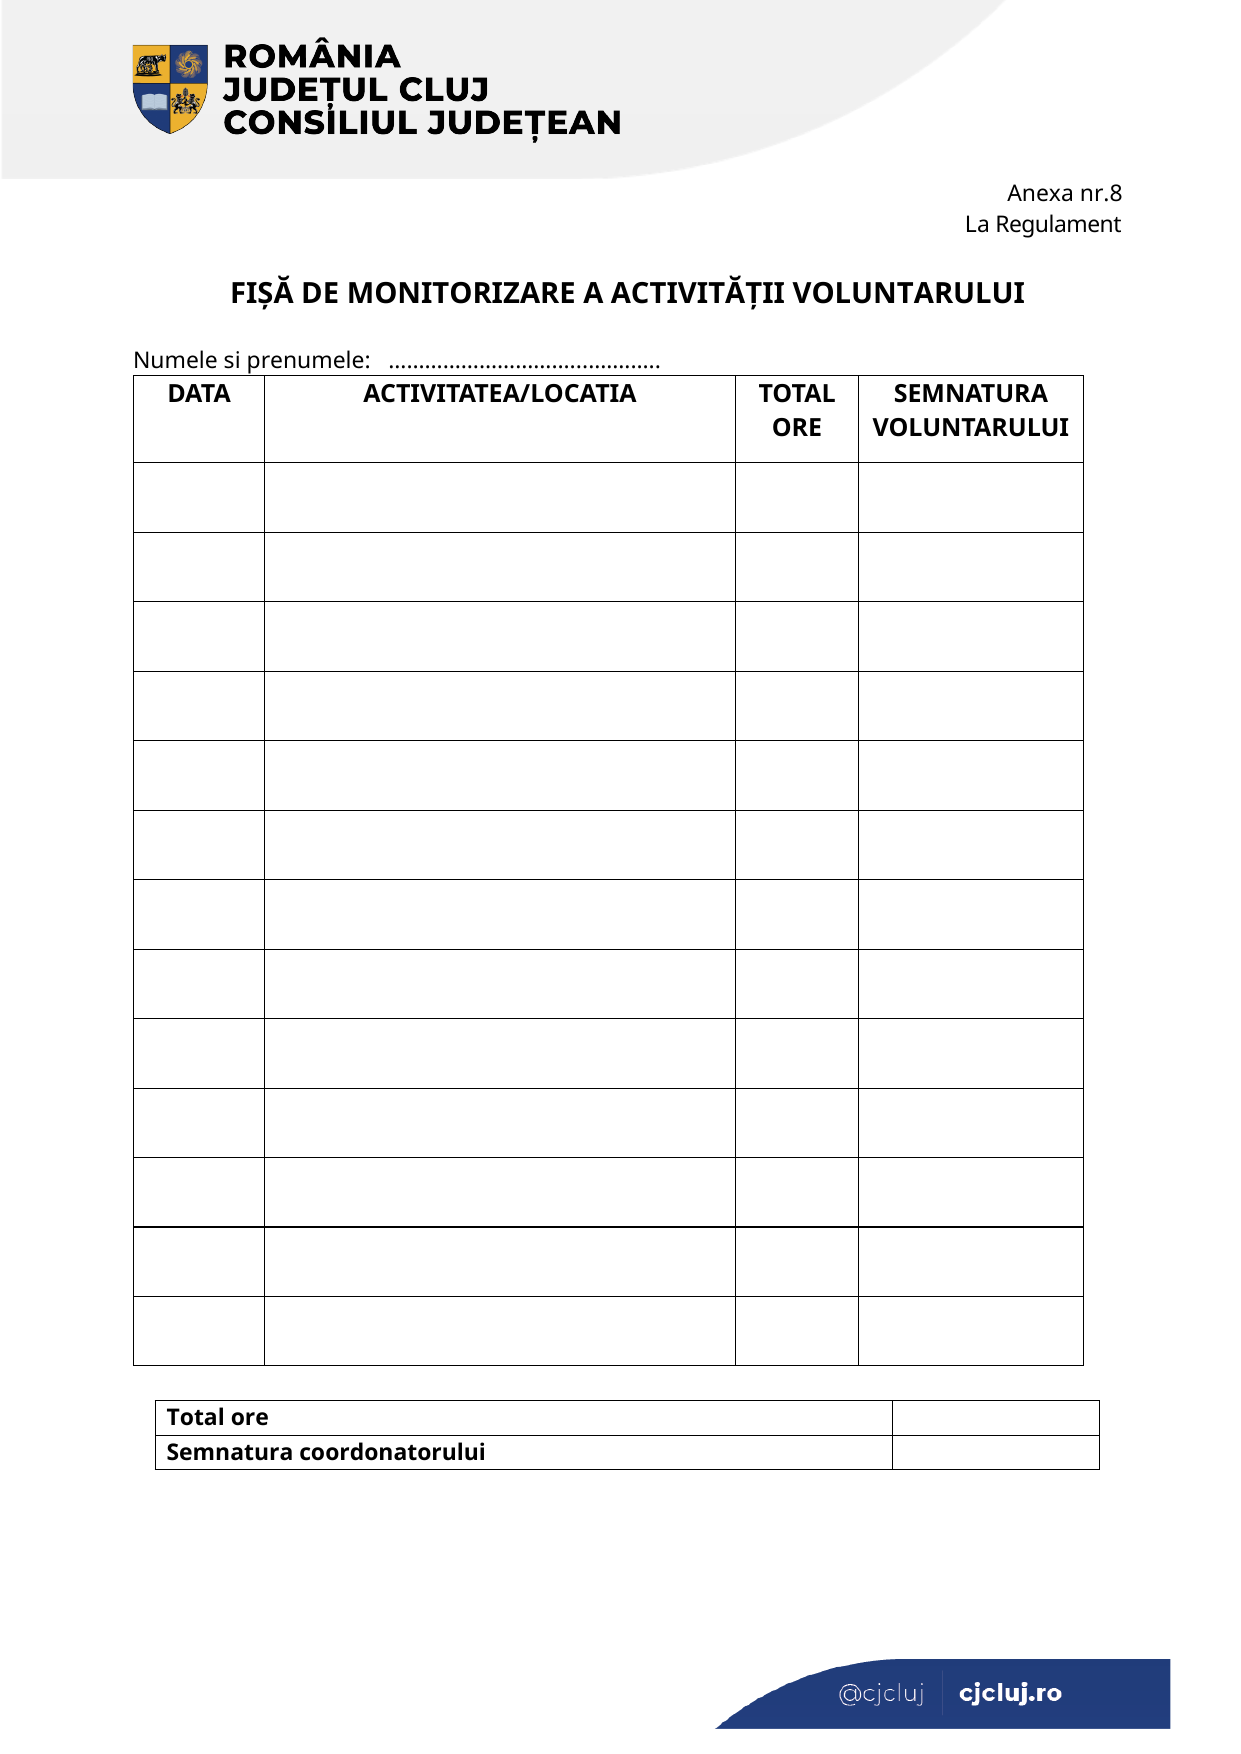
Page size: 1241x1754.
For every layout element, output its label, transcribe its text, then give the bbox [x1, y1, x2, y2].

table_cell [736, 741, 858, 809]
subtitle Anexa nr.8 [806, 177, 1122, 208]
table_cell Semnatura coordonatorului [156, 1436, 892, 1469]
table_cell [134, 811, 264, 879]
table_cell [859, 672, 1083, 740]
table_header TOTAL ORE [736, 376, 858, 462]
table_cell [134, 1158, 264, 1226]
table_header SEMNATURA VOLUNTARULUI [859, 376, 1083, 462]
table_cell [134, 1089, 264, 1157]
table_cell [893, 1436, 1099, 1469]
table_cell [736, 811, 858, 879]
table_cell [134, 1228, 264, 1296]
table_cell [859, 880, 1083, 948]
table_cell [859, 1158, 1083, 1226]
table_cell [859, 463, 1083, 532]
table_cell [736, 1297, 858, 1365]
table_cell [736, 1158, 858, 1226]
table_cell [859, 950, 1083, 1018]
text FIȘĂ DE MONITORIZARE A ACTIVITĂȚII VOLUNTARULUI [133, 273, 1122, 312]
table_cell [736, 463, 858, 532]
table_cell [265, 880, 735, 948]
table_header [893, 1401, 1099, 1434]
table_cell [736, 602, 858, 671]
table_cell [736, 533, 858, 601]
table_cell [265, 463, 735, 532]
table_cell [736, 950, 858, 1018]
table_cell [859, 741, 1083, 809]
table_cell [265, 950, 735, 1018]
table_cell [265, 533, 735, 601]
table_cell [265, 1228, 735, 1296]
table_cell [134, 1297, 264, 1365]
table_cell [265, 811, 735, 879]
table_cell [265, 1158, 735, 1226]
table_header DATA [134, 376, 264, 462]
table_cell [134, 463, 264, 532]
picture [714, 1659, 1171, 1729]
table_cell [859, 1019, 1083, 1087]
table_cell [859, 602, 1083, 671]
table_cell [859, 1297, 1083, 1365]
table_cell [736, 672, 858, 740]
table_cell [265, 741, 735, 809]
table_cell [134, 602, 264, 671]
table_cell [134, 672, 264, 740]
table_cell [134, 741, 264, 809]
table_cell [859, 533, 1083, 601]
text Numele si prenumele: …………………………....……….. [133, 344, 1122, 375]
table_cell [265, 672, 735, 740]
table_cell [736, 1019, 858, 1087]
table_cell [859, 1228, 1083, 1296]
table_cell [736, 1228, 858, 1296]
table_cell [736, 1089, 858, 1157]
table_cell [859, 811, 1083, 879]
text La Regulament [133, 208, 1122, 239]
table_cell [736, 880, 858, 948]
table_header ACTIVITATEA/LOCATIA [265, 376, 735, 462]
table_cell [265, 1019, 735, 1087]
table_header Total ore [156, 1401, 892, 1434]
table_cell [265, 602, 735, 671]
table_cell [134, 880, 264, 948]
table_cell [134, 1019, 264, 1087]
picture [132, 37, 620, 143]
table_cell [134, 950, 264, 1018]
table_cell [859, 1089, 1083, 1157]
table_cell [265, 1089, 735, 1157]
table_cell [265, 1297, 735, 1365]
table_cell [134, 533, 264, 601]
